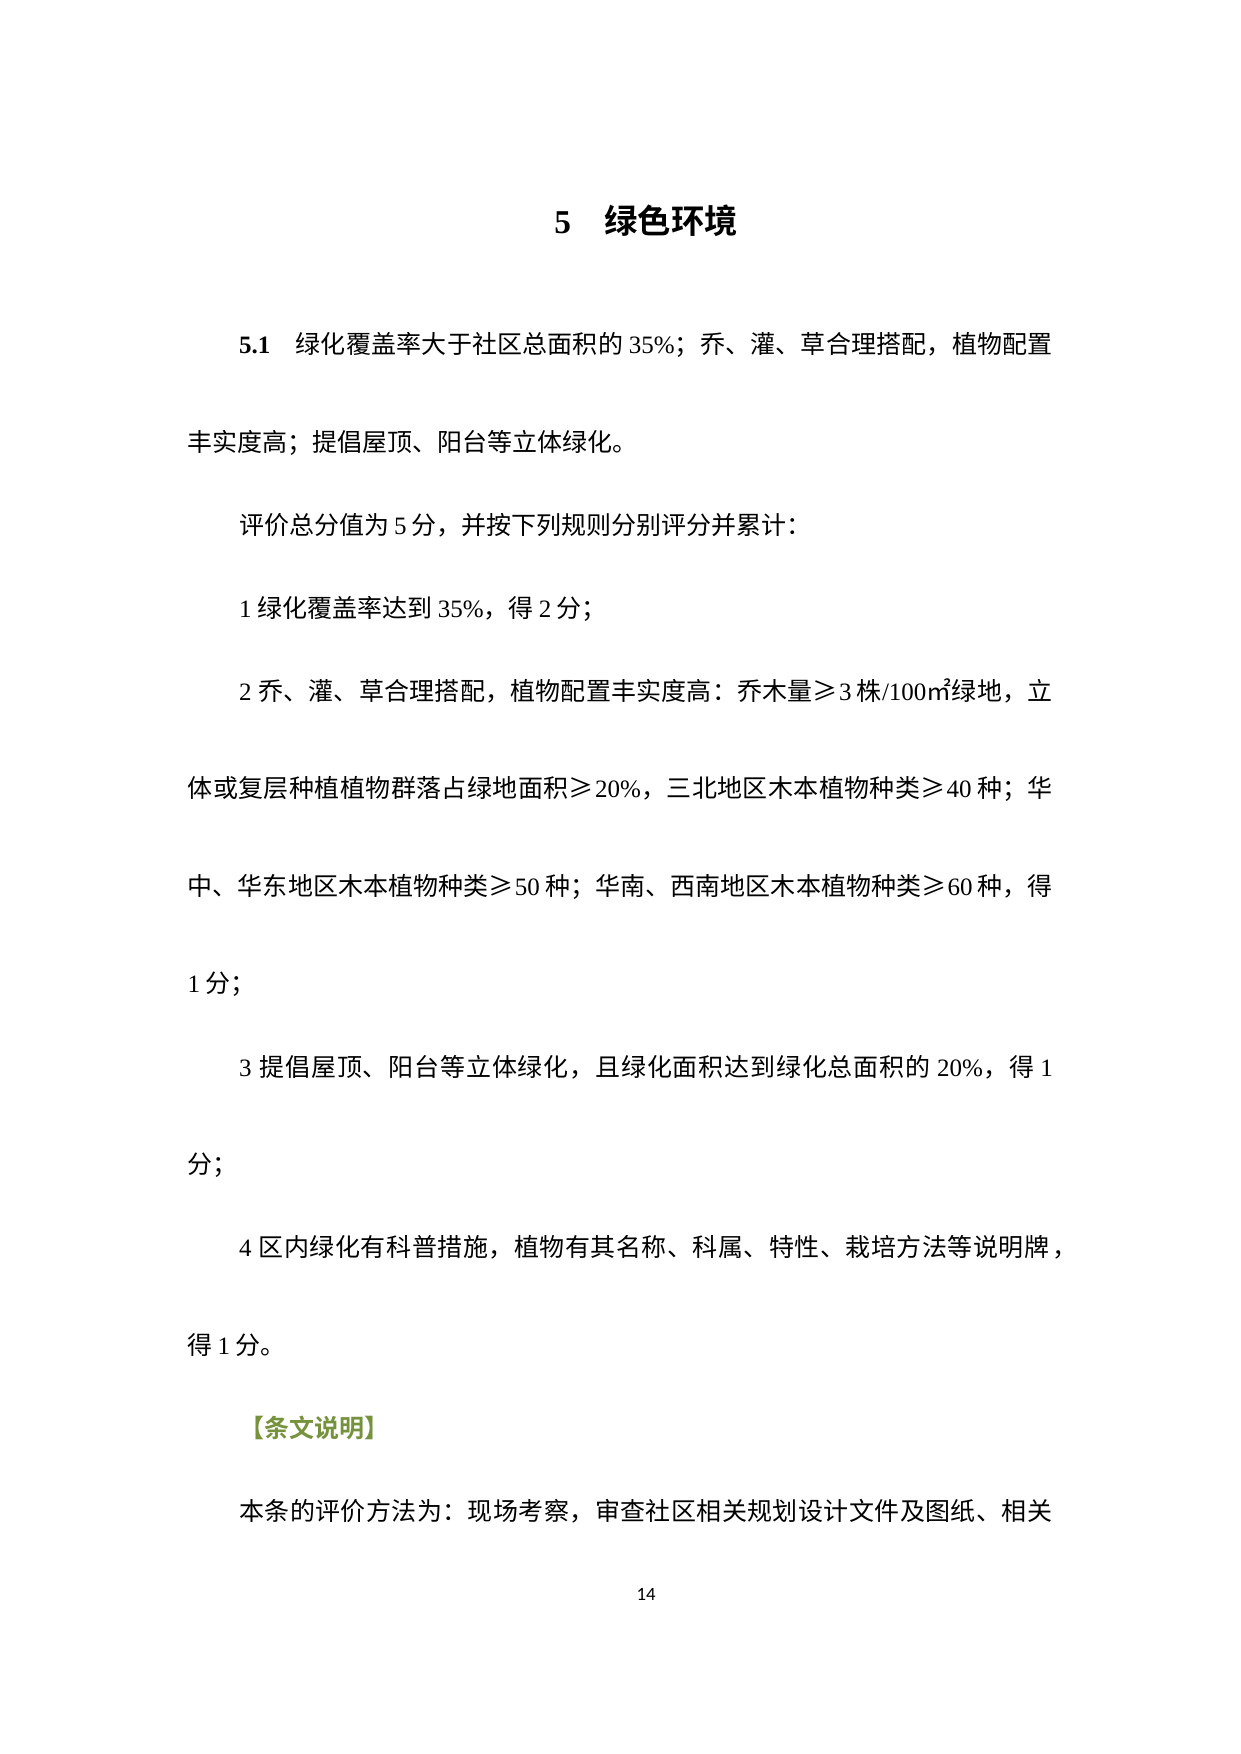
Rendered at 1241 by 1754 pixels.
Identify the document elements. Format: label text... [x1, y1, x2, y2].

text 【条文说明】 [187, 1394, 1053, 1459]
subtitle 5.1 绿化覆盖率大于社区总面积的35%；乔、灌、草合理搭配，植物配置丰实度高；提倡屋顶、阳台等立体绿化。 [187, 310, 1053, 473]
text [187, 1477, 1053, 1542]
text 评价总分值为5分，并按下列规则分别评分并累计： [187, 491, 1053, 556]
text 2 乔、灌、草合理搭配，植物配置丰实度高：乔木量≥3株/100㎡绿地，立体或复层种植植物群落占绿地面积≥20%，三北地区木本植物种类≥40种；华中、华东地区木本植物种类≥50种；华南、西南地区木本植物种类≥60种，得1分； [187, 657, 1053, 1014]
text 3 提倡屋顶、阳台等立体绿化，且绿化面积达到绿化总面积的20%，得1分； [187, 1033, 1053, 1195]
subtitle 5 绿色环境 [187, 187, 1053, 252]
text 1 绿化覆盖率达到35%，得2分； [187, 574, 1053, 639]
text 4 区内绿化有科普措施，植物有其名称、科属、特性、栽培方法等说明牌，得1分。 [187, 1213, 1053, 1376]
